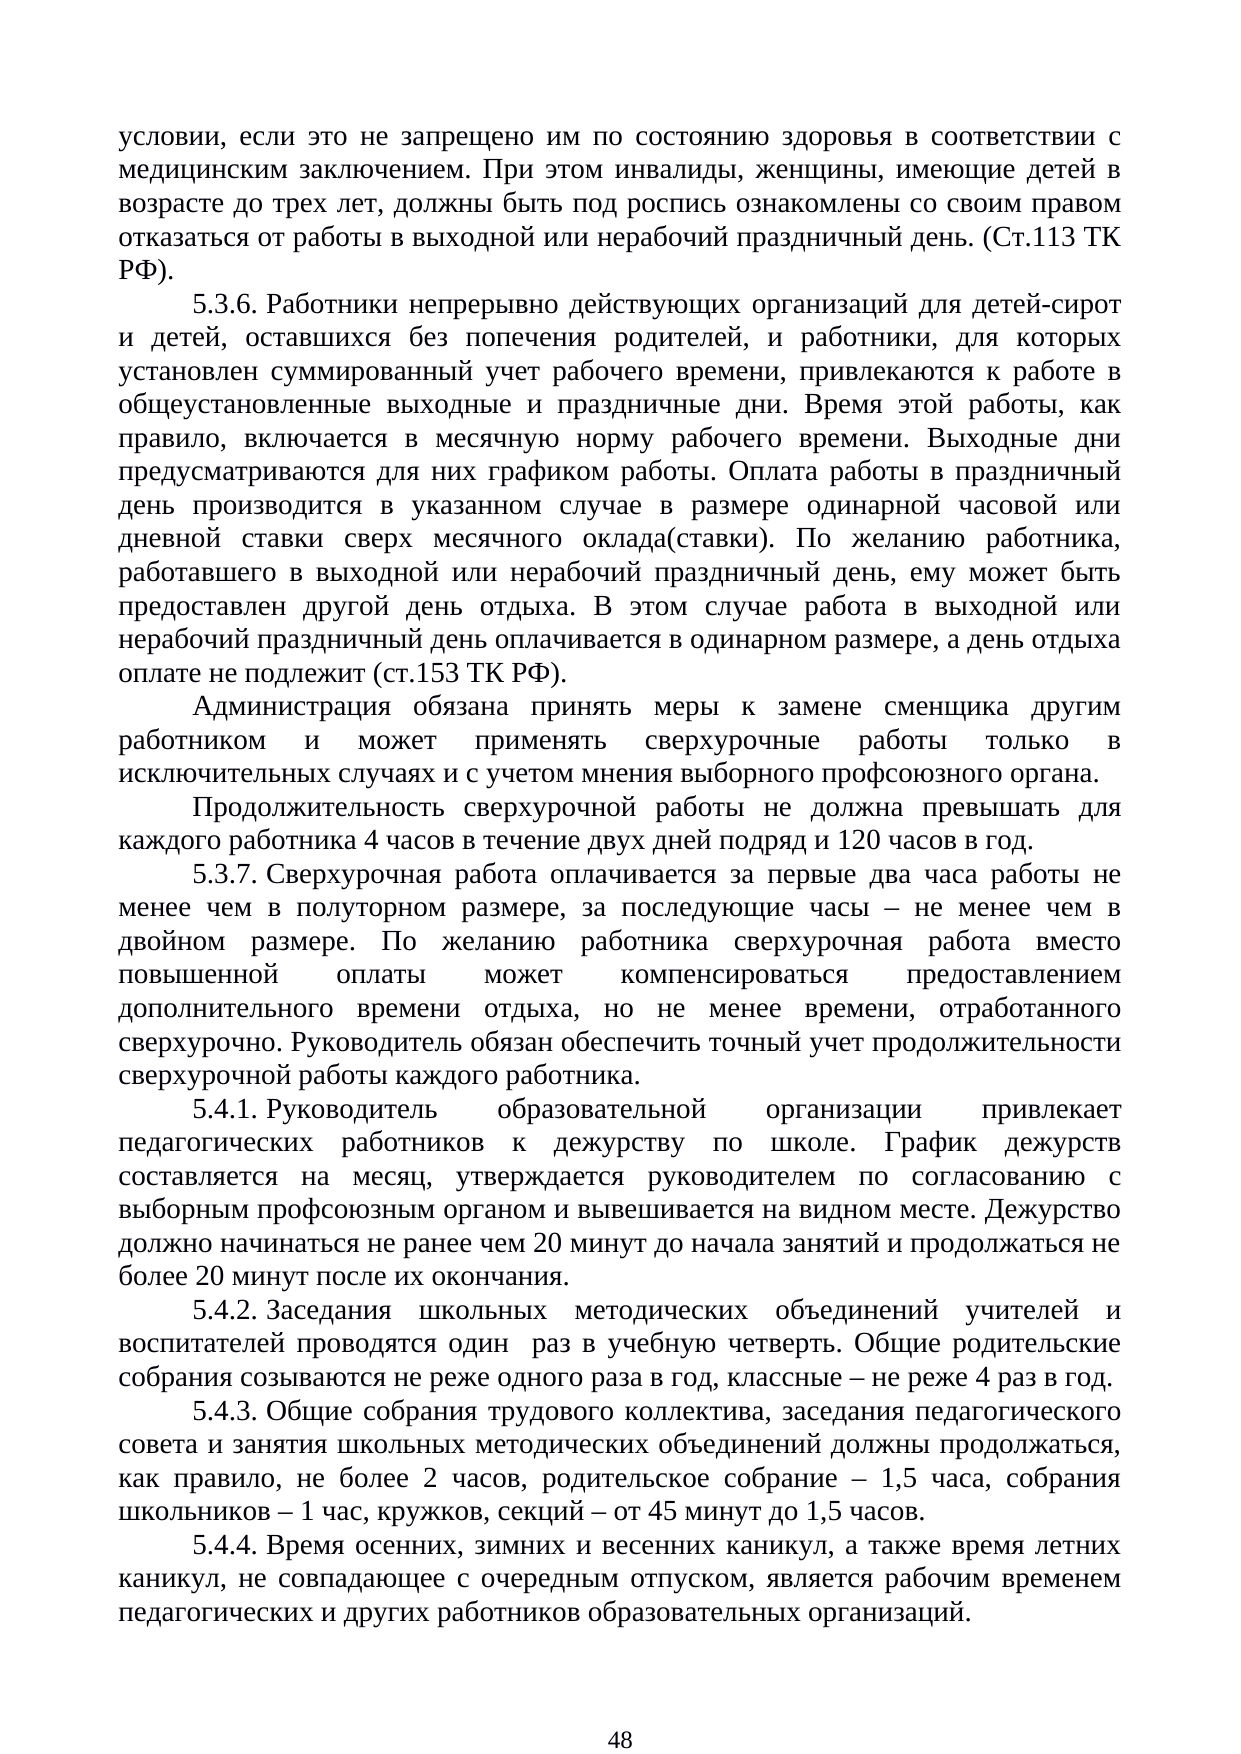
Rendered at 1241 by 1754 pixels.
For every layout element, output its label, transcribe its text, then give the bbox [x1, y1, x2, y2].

text 5.4.4. Время осенних, зимних и весенних каникул, а также время летних каникул, не совпадающее с очередным отпуском, является рабочим временем педагогических и других работников образовательных организаций. [118, 1527, 1122, 1627]
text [118, 118, 1122, 286]
text 5.4.2. Заседания школьных методических объединений учителей и воспитателей проводятся один раз в учебную четверть. Общие родительские собрания созываются не реже одного раза в год, классные – не реже 4 раз в год. [118, 1292, 1122, 1393]
text 5.4.3. Общие собрания трудового коллектива, заседания педагогического совета и занятия школьных методических объединений должны продолжаться, как правило, не более 2 часов, родительское собрание – 1,5 часа, собрания школьников – 1 час, кружков, секций – от 45 минут до 1,5 часов. [118, 1393, 1122, 1527]
text Администрация обязана принять меры к замене сменщика другим работником и может применять сверхурочные работы только в исключительных случаях и с учетом мнения выборного профсоюзного органа. [118, 688, 1122, 789]
text 5.3.6. Работники непрерывно действующих организаций для детей-сирот и детей, оставшихся без попечения родителей, и работники, для которых установлен суммированный учет рабочего времени, привлекаются к работе в общеустановленные выходные и праздничные дни. Время этой работы, как правило, включается в месячную норму рабочего времени. Выходные дни предусматриваются для них графиком работы. Оплата работы в праздничный день производится в указанном случае в размере одинарной часовой или дневной ставки сверх месячного оклада(ставки). По желанию работника, работавшего в выходной или нерабочий праздничный день, ему может быть предоставлен другой день отдыха. В этом случае работа в выходной или нерабочий праздничный день оплачивается в одинарном размере, а день отдыха оплате не подлежит (ст.153 ТК РФ). [118, 286, 1122, 688]
text 5.4.1. Руководитель образовательной организации привлекает педагогических работников к дежурству по школе. График дежурств составляется на месяц, утверждается руководителем по согласованию с выборным профсоюзным органом и вывешивается на видном месте. Дежурство должно начинаться не ранее чем 20 минут до начала занятий и продолжаться не более 20 минут после их окончания. [118, 1091, 1122, 1292]
text 5.3.7. Сверхурочная работа оплачивается за первые два часа работы не менее чем в полуторном размере, за последующие часы – не менее чем в двойном размере. По желанию работника сверхурочная работа вместо повышенной оплаты может компенсироваться предоставлением дополнительного времени отдыха, но не менее времени, отработанного сверхурочно. Руководитель обязан обеспечить точный учет продолжительности сверхурочной работы каждого работника. [118, 856, 1122, 1091]
text Продолжительность сверхурочной работы не должна превышать для каждого работника 4 часов в течение двух дней подряд и 120 часов в год. [118, 789, 1122, 856]
